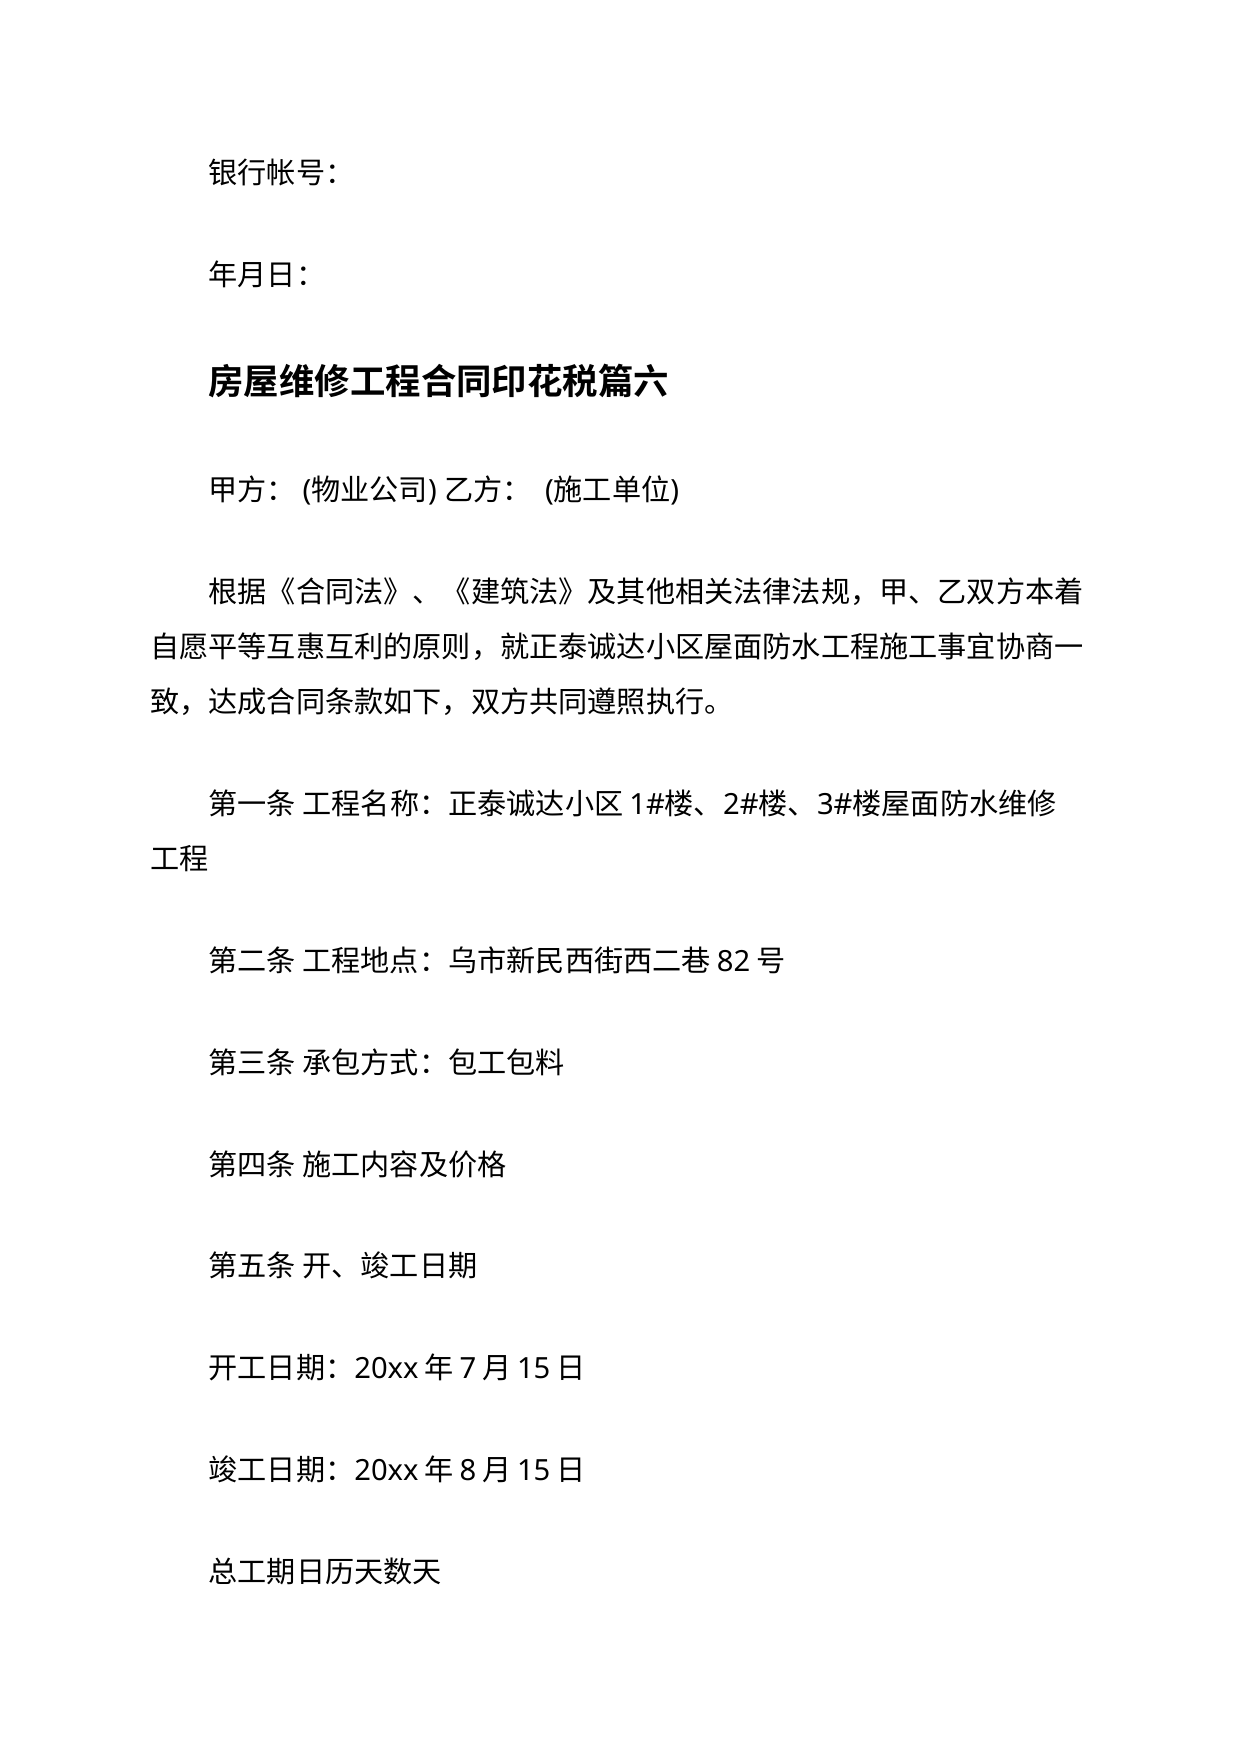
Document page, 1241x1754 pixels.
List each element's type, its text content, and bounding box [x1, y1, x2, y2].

text 总工期日历天数天 [150, 1548, 1090, 1591]
text 第四条 施工内容及价格 [150, 1141, 1090, 1183]
text 第一条 工程名称：正泰诚达小区1#楼、2#楼、3#楼屋面防水维修 工程 [150, 781, 1090, 878]
text 第二条 工程地点：乌市新民西街西二巷82号 [150, 937, 1090, 980]
text 根据《合同法》、《建筑法》及其他相关法律法规，甲、乙双方本着自愿平等互惠互利的原则，就正泰诚达小区屋面防水工程施工事宜协商一致，达成合同条款如下，双方共同遵照执行。 [150, 569, 1090, 721]
text 第五条 开、竣工日期 [150, 1243, 1090, 1285]
text 银行帐号： [150, 150, 1090, 192]
text 第三条 承包方式：包工包料 [150, 1039, 1090, 1082]
text 房屋维修工程合同印花税篇六 [150, 353, 1090, 405]
text 年月日： [150, 252, 1090, 294]
text 开工日期：20xx年7月15日 [150, 1344, 1090, 1387]
text 甲方： (物业公司) 乙方： (施工单位) [150, 467, 1090, 509]
text 竣工日期：20xx年8月15日 [150, 1447, 1090, 1489]
